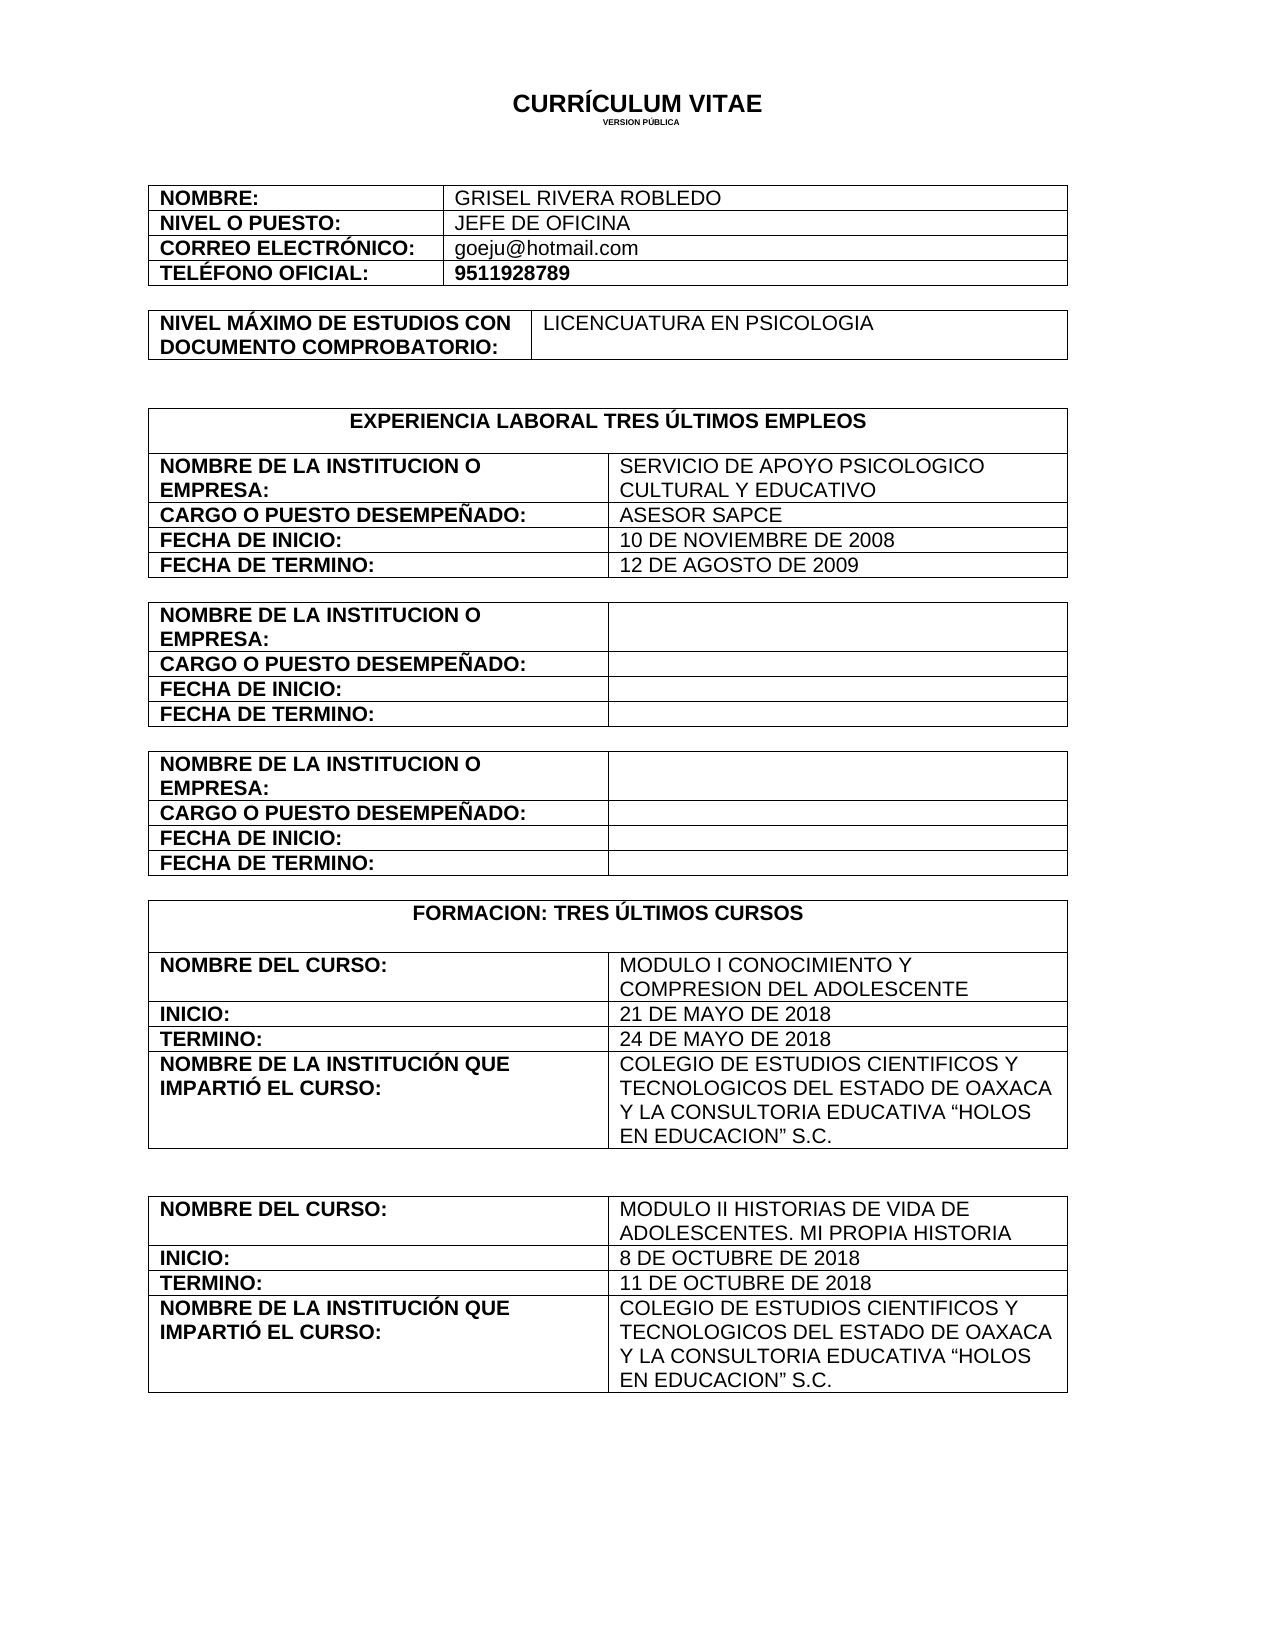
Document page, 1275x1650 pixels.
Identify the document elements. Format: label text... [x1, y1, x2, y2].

table_cell FECHA DE TERMINO: [149, 553, 608, 577]
table_cell NOMBRE DEL CURSO: [149, 953, 608, 1001]
table_cell [609, 826, 1067, 850]
table_cell CARGO O PUESTO DESEMPEÑADO: [149, 503, 608, 527]
table_cell SERVICIO DE APOYO PSICOLOGICO CULTURAL Y EDUCATIVO [609, 454, 1067, 502]
table_cell CARGO O PUESTO DESEMPEÑADO: [149, 801, 608, 825]
table_header GRISEL RIVERA ROBLEDO [444, 186, 1067, 209]
table_cell TERMINO: [149, 1271, 608, 1295]
table_cell 24 DE MAYO DE 2018 [609, 1027, 1067, 1051]
table_cell FECHA DE INICIO: [149, 528, 608, 552]
table_header NIVEL MÁXIMO DE ESTUDIOS CON DOCUMENTO COMPROBATORIO: [149, 311, 531, 358]
table_cell NOMBRE DE LA INSTITUCION O EMPRESA: [149, 454, 608, 502]
table_header MODULO II HISTORIAS DE VIDA DE ADOLESCENTES. MI PROPIA HISTORIA [609, 1197, 1067, 1245]
table_cell [609, 677, 1067, 701]
table_cell FECHA DE INICIO: [149, 826, 608, 850]
table_cell [609, 652, 1067, 676]
table_cell 12 DE AGOSTO DE 2009 [609, 553, 1067, 577]
table_cell CORREO ELECTRÓNICO: [149, 236, 443, 259]
table_cell CARGO O PUESTO DESEMPEÑADO: [149, 652, 608, 676]
table_cell TERMINO: [149, 1027, 608, 1051]
table_header FORMACION: TRES ÚLTIMOS CURSOS [149, 901, 1067, 952]
table_header NOMBRE DE LA INSTITUCION O EMPRESA: [149, 603, 608, 651]
table_cell [609, 851, 1067, 875]
table_cell FECHA DE TERMINO: [149, 851, 608, 875]
table_cell FECHA DE INICIO: [149, 677, 608, 701]
table_cell JEFE DE OFICINA [444, 211, 1067, 234]
table_header NOMBRE: [149, 186, 443, 209]
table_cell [609, 1296, 1067, 1392]
table_cell INICIO: [149, 1002, 608, 1026]
table_cell [609, 801, 1067, 825]
table_header NOMBRE DEL CURSO: [149, 1197, 608, 1245]
table_cell COLEGIO DE ESTUDIOS CIENTIFICOS Y TECNOLOGICOS DEL ESTADO DE OAXACA Y LA CONSULTORIA EDUCATIVA “HOLOS EN EDUCACION” S.C. [609, 1052, 1067, 1148]
table_cell ASESOR SAPCE [609, 503, 1067, 527]
table_cell TELÉFONO OFICIAL: [149, 261, 443, 284]
table_header [609, 603, 1067, 651]
table_cell NIVEL O PUESTO: [149, 211, 443, 234]
table_cell NOMBRE DE LA INSTITUCIÓN QUE IMPARTIÓ EL CURSO: [149, 1052, 608, 1148]
table_cell 9511928789 [444, 261, 1067, 284]
table_cell 10 DE NOVIEMBRE DE 2008 [609, 528, 1067, 552]
table_cell MODULO I CONOCIMIENTO Y COMPRESION DEL ADOLESCENTE [609, 953, 1067, 1001]
table_cell 11 DE OCTUBRE DE 2018 [609, 1271, 1067, 1295]
table_cell [609, 702, 1067, 726]
text CURRÍCULUM VITAE [148, 89, 1127, 117]
table_cell 21 DE MAYO DE 2018 [609, 1002, 1067, 1026]
table_header NOMBRE DE LA INSTITUCION O EMPRESA: [149, 752, 608, 800]
table_header LICENCUATURA EN PSICOLOGIA [532, 311, 1067, 358]
table_header [609, 752, 1067, 800]
table_cell 8 DE OCTUBRE DE 2018 [609, 1246, 1067, 1270]
table_header EXPERIENCIA LABORAL TRES ÚLTIMOS EMPLEOS [149, 409, 1067, 453]
table_cell INICIO: [149, 1246, 608, 1270]
table_cell FECHA DE TERMINO: [149, 702, 608, 726]
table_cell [149, 1296, 608, 1392]
table_cell goeju@hotmail.com [444, 236, 1067, 259]
